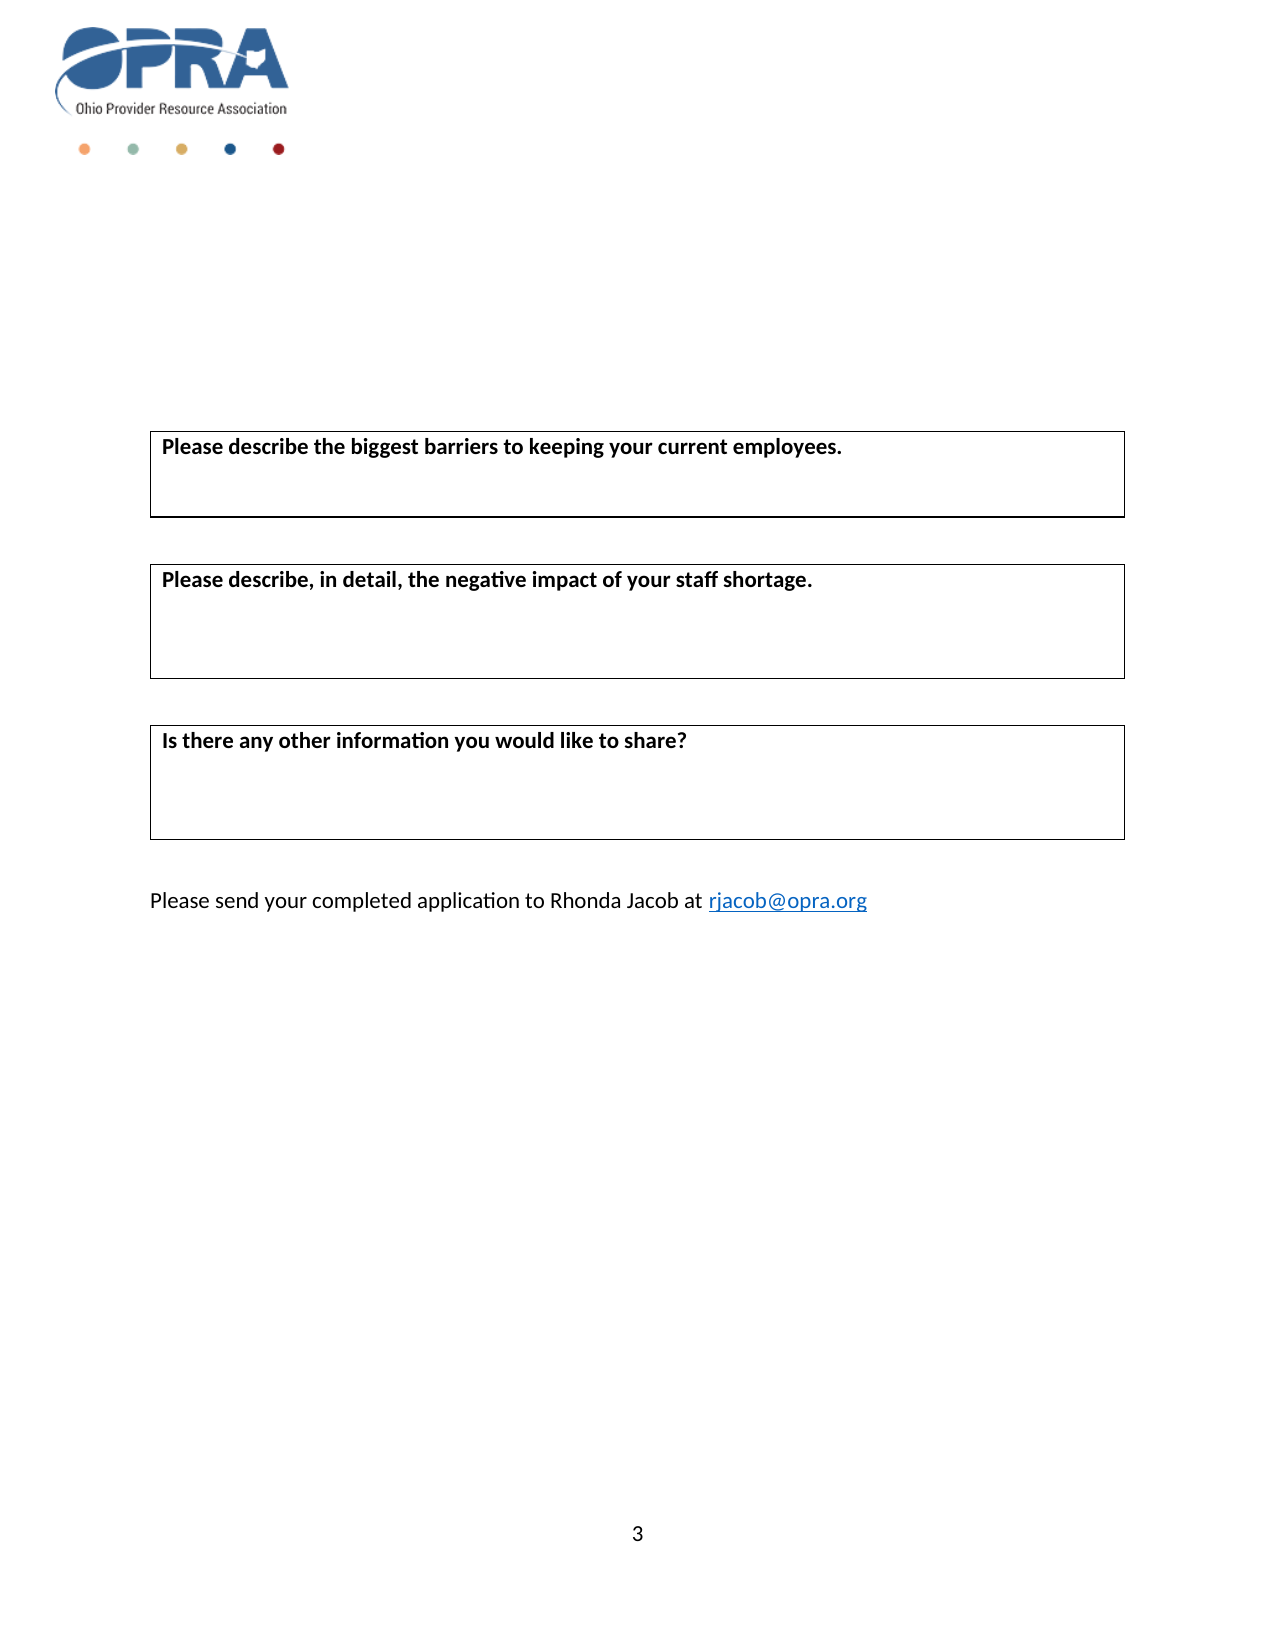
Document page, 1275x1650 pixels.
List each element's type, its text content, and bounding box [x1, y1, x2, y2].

table_header Is there any other information you would like to share? [151, 726, 1124, 838]
text Please send your completed application to Rhonda Jacob at rjacob@opra.org [150, 886, 1125, 914]
picture [55, 27, 289, 155]
table_header Please describe, in detail, the negative impact of your staff shortage. [151, 565, 1124, 677]
table_header Please describe the biggest barriers to keeping your current employees. [151, 432, 1124, 516]
